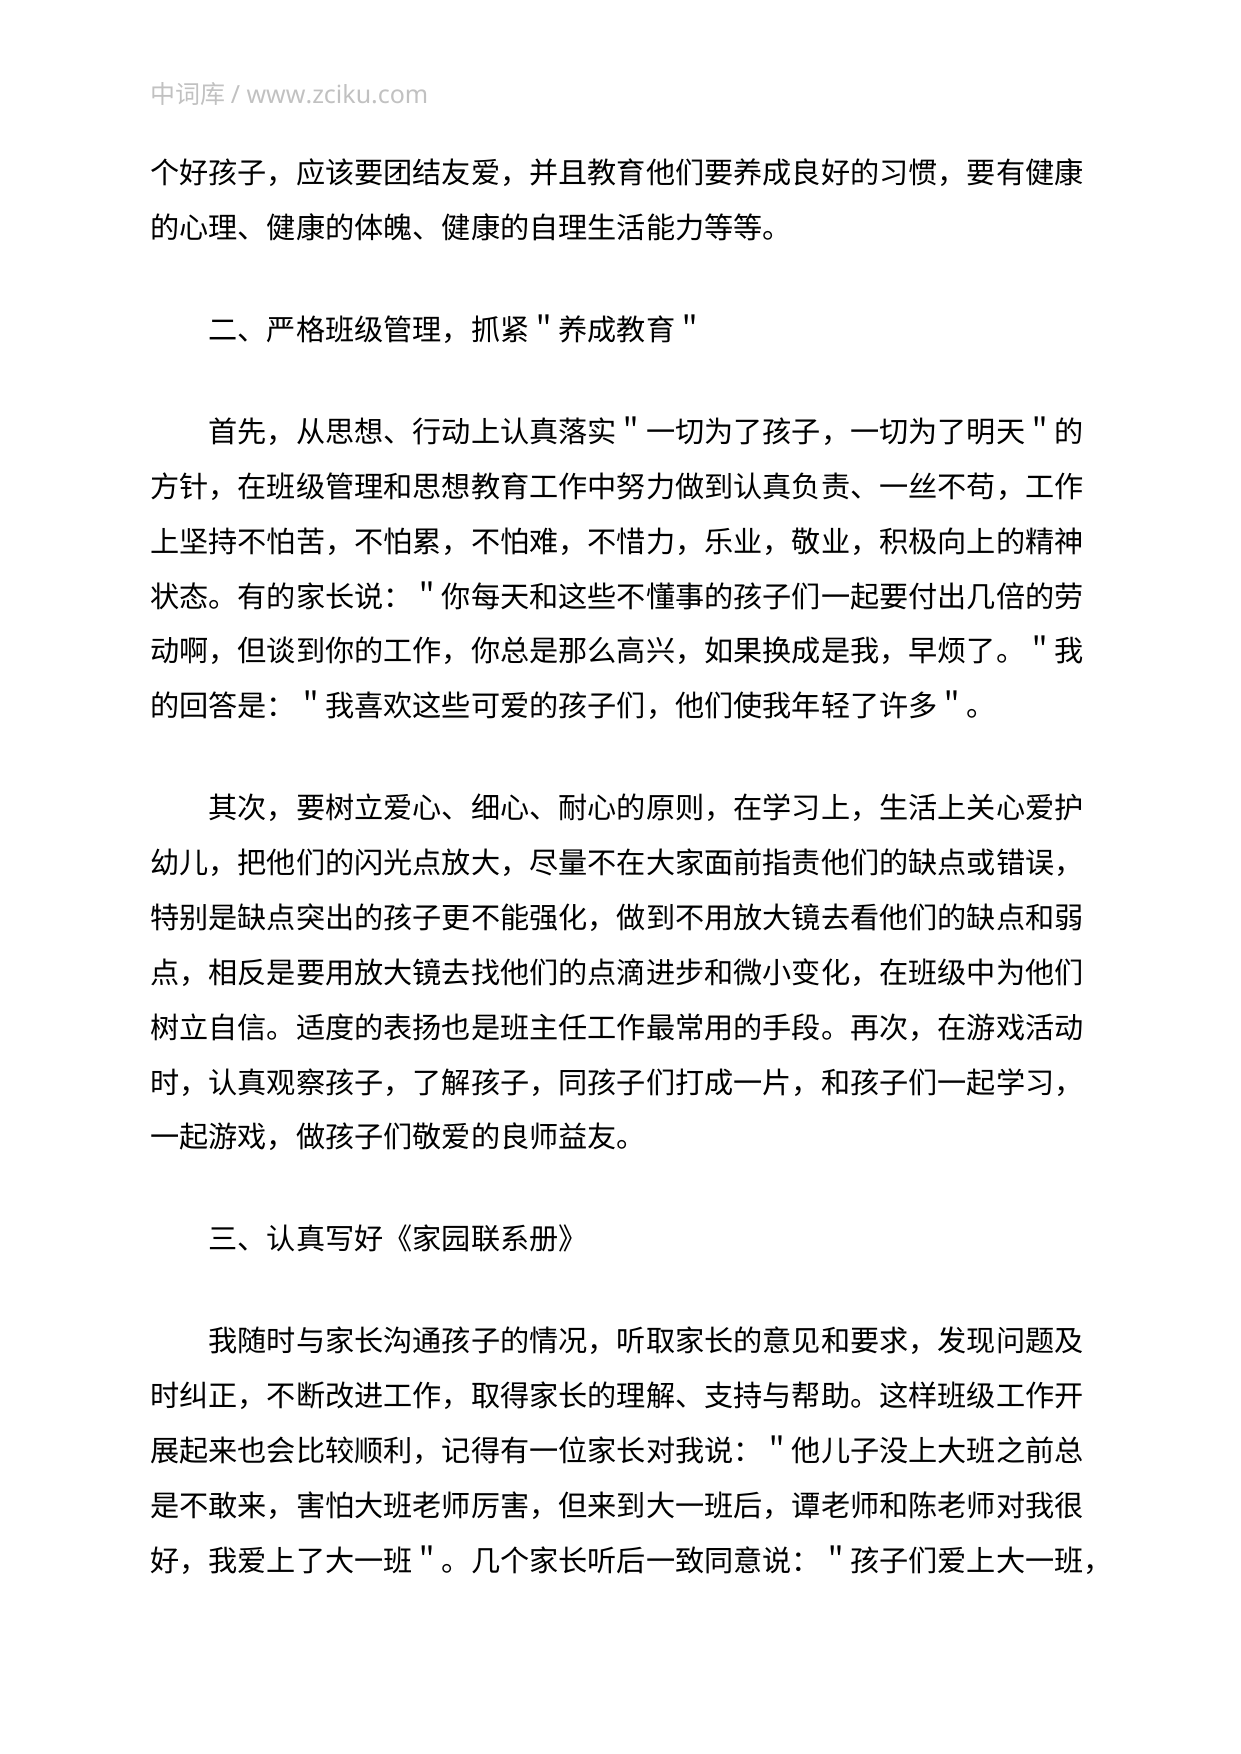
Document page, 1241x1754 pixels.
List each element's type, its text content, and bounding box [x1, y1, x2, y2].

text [150, 1318, 1090, 1579]
text 二、严格班级管理，抓紧＂养成教育＂ [150, 307, 1090, 349]
text 首先，从思想、行动上认真落实＂一切为了孩子，一切为了明天＂的方针，在班级管理和思想教育工作中努力做到认真负责、一丝不苟，工作上坚持不怕苦，不怕累，不怕难，不惜力，乐业，敬业，积极向上的精神状态。有的家长说：＂你每天和这些不懂事的孩子们一起要付出几倍的劳动啊，但谈到你的工作，你总是那么高兴，如果换成是我，早烦了。＂我的回答是：＂我喜欢这些可爱的孩子们，他们使我年轻了许多＂。 [150, 408, 1090, 725]
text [150, 150, 1090, 247]
text 三、认真写好《家园联系册》 [150, 1216, 1090, 1258]
text 其次，要树立爱心、细心、耐心的原则，在学习上，生活上关心爱护幼儿，把他们的闪光点放大，尽量不在大家面前指责他们的缺点或错误，特别是缺点突出的孩子更不能强化，做到不用放大镜去看他们的缺点和弱点，相反是要用放大镜去找他们的点滴进步和微小变化，在班级中为他们树立自信。适度的表扬也是班主任工作最常用的手段。再次，在游戏活动时，认真观察孩子，了解孩子，同孩子们打成一片，和孩子们一起学习，一起游戏，做孩子们敬爱的良师益友。 [150, 785, 1090, 1156]
